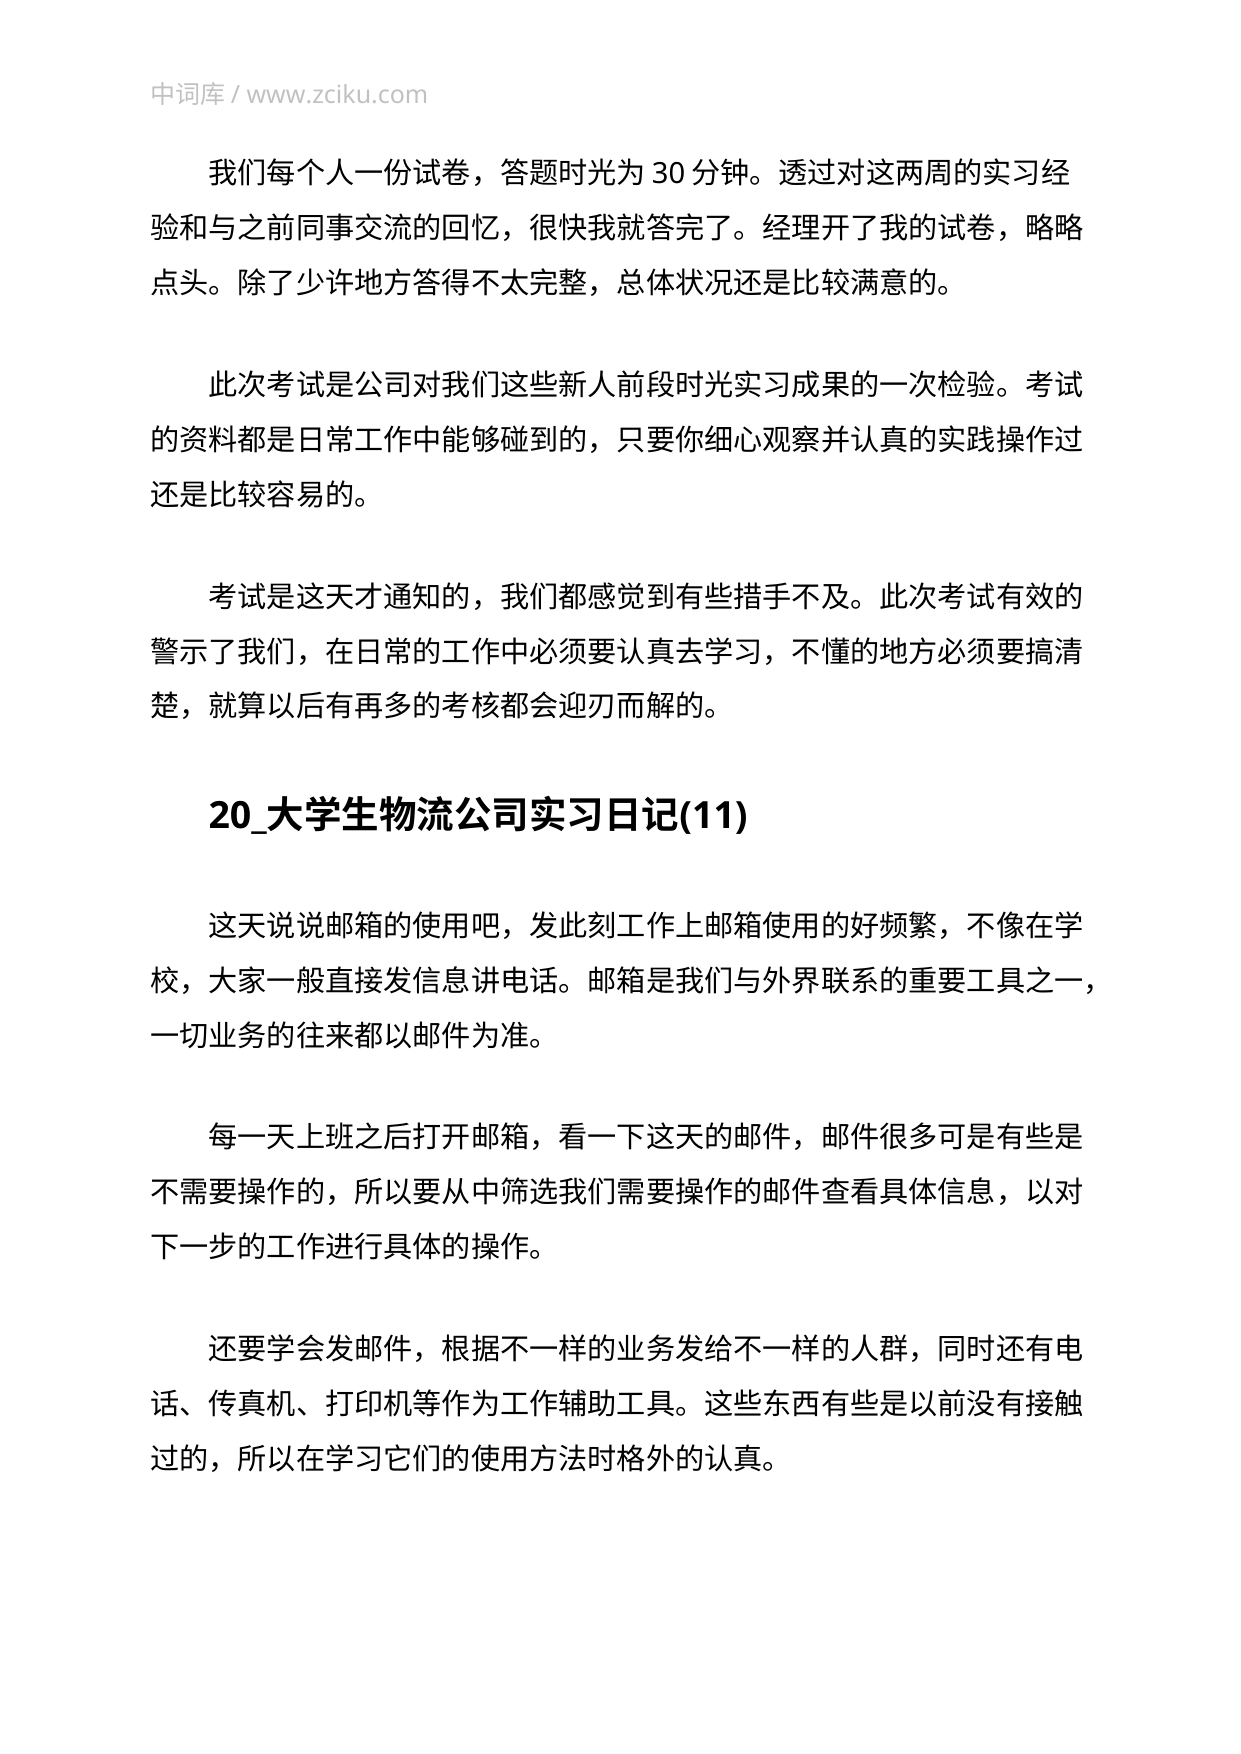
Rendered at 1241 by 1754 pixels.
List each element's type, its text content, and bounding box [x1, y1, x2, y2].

text 考试是这天才通知的，我们都感觉到有些措手不及。此次考试有效的警示了我们，在日常的工作中必须要认真去学习，不懂的地方必须要搞清楚，就算以后有再多的考核都会迎刃而解的。 [150, 573, 1090, 725]
text 我们每个人一份试卷，答题时光为30分钟。透过对这两周的实习经验和与之前同事交流的回忆，很快我就答完了。经理开了我的试卷，略略点头。除了少许地方答得不太完整，总体状况还是比较满意的。 [150, 150, 1090, 302]
text 这天说说邮箱的使用吧，发此刻工作上邮箱使用的好频繁，不像在学校，大家一般直接发信息讲电话。邮箱是我们与外界联系的重要工具之一，一切业务的往来都以邮件为准。 [150, 902, 1090, 1054]
text 此次考试是公司对我们这些新人前段时光实习成果的一次检验。考试的资料都是日常工作中能够碰到的，只要你细心观察并认真的实践操作过还是比较容易的。 [150, 362, 1090, 514]
text 每一天上班之后打开邮箱，看一下这天的邮件，邮件很多可是有些是不需要操作的，所以要从中筛选我们需要操作的邮件查看具体信息，以对下一步的工作进行具体的操作。 [150, 1114, 1090, 1266]
text 还要学会发邮件，根据不一样的业务发给不一样的人群，同时还有电话、传真机、打印机等作为工作辅助工具。这些东西有些是以前没有接触过的，所以在学习它们的使用方法时格外的认真。 [150, 1326, 1090, 1478]
text 20_大学生物流公司实习日记(11) [150, 785, 1090, 839]
